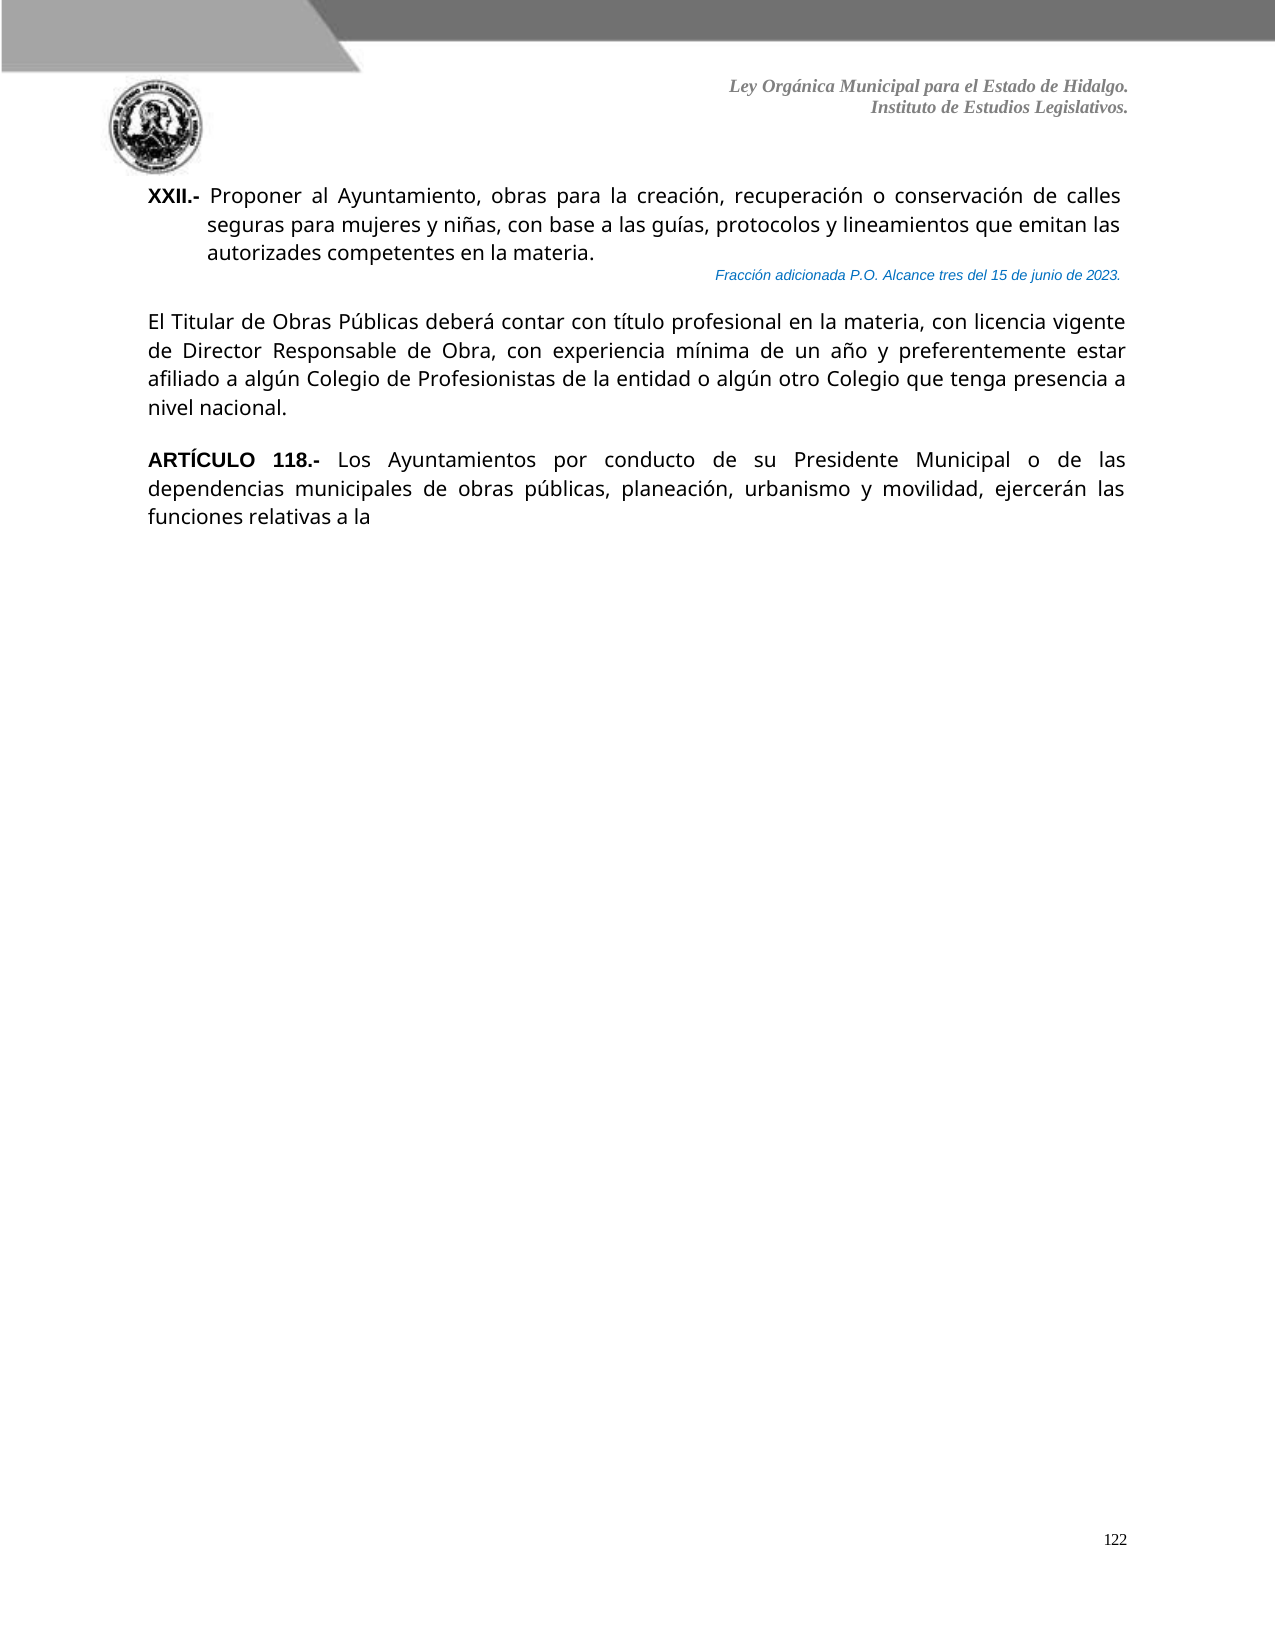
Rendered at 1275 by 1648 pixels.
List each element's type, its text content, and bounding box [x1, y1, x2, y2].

picture [1, 0, 1275, 176]
text El Titular de Obras Públicas deberá contar con título profesional en la materia, con licencia vigente de Director Responsable de Obra, con experiencia mínima de un año y preferentemente estar afiliado a algún Colegio de Profesionistas de la entidad o algún otro Colegio que tenga presencia a nivel nacional. [148, 307, 1127, 421]
text XXII.- Proponer al Ayuntamiento, obras para la creación, recuperación o conservación de calles seguras para mujeres y niñas, con base a las guías, protocolos y lineamientos que emitan las autorizades competentes en la materia. [148, 181, 1122, 267]
text Fracción adicionada P.O. Alcance tres del 15 de junio de 2023. [715, 267, 1194, 284]
text ARTÍCULO 118.- Los Ayuntamientos por conducto de su Presidente Municipal o de las dependencias municipales de obras públicas, planeación, urbanismo y movilidad, ejercerán las funciones relativas a la [148, 445, 1127, 531]
